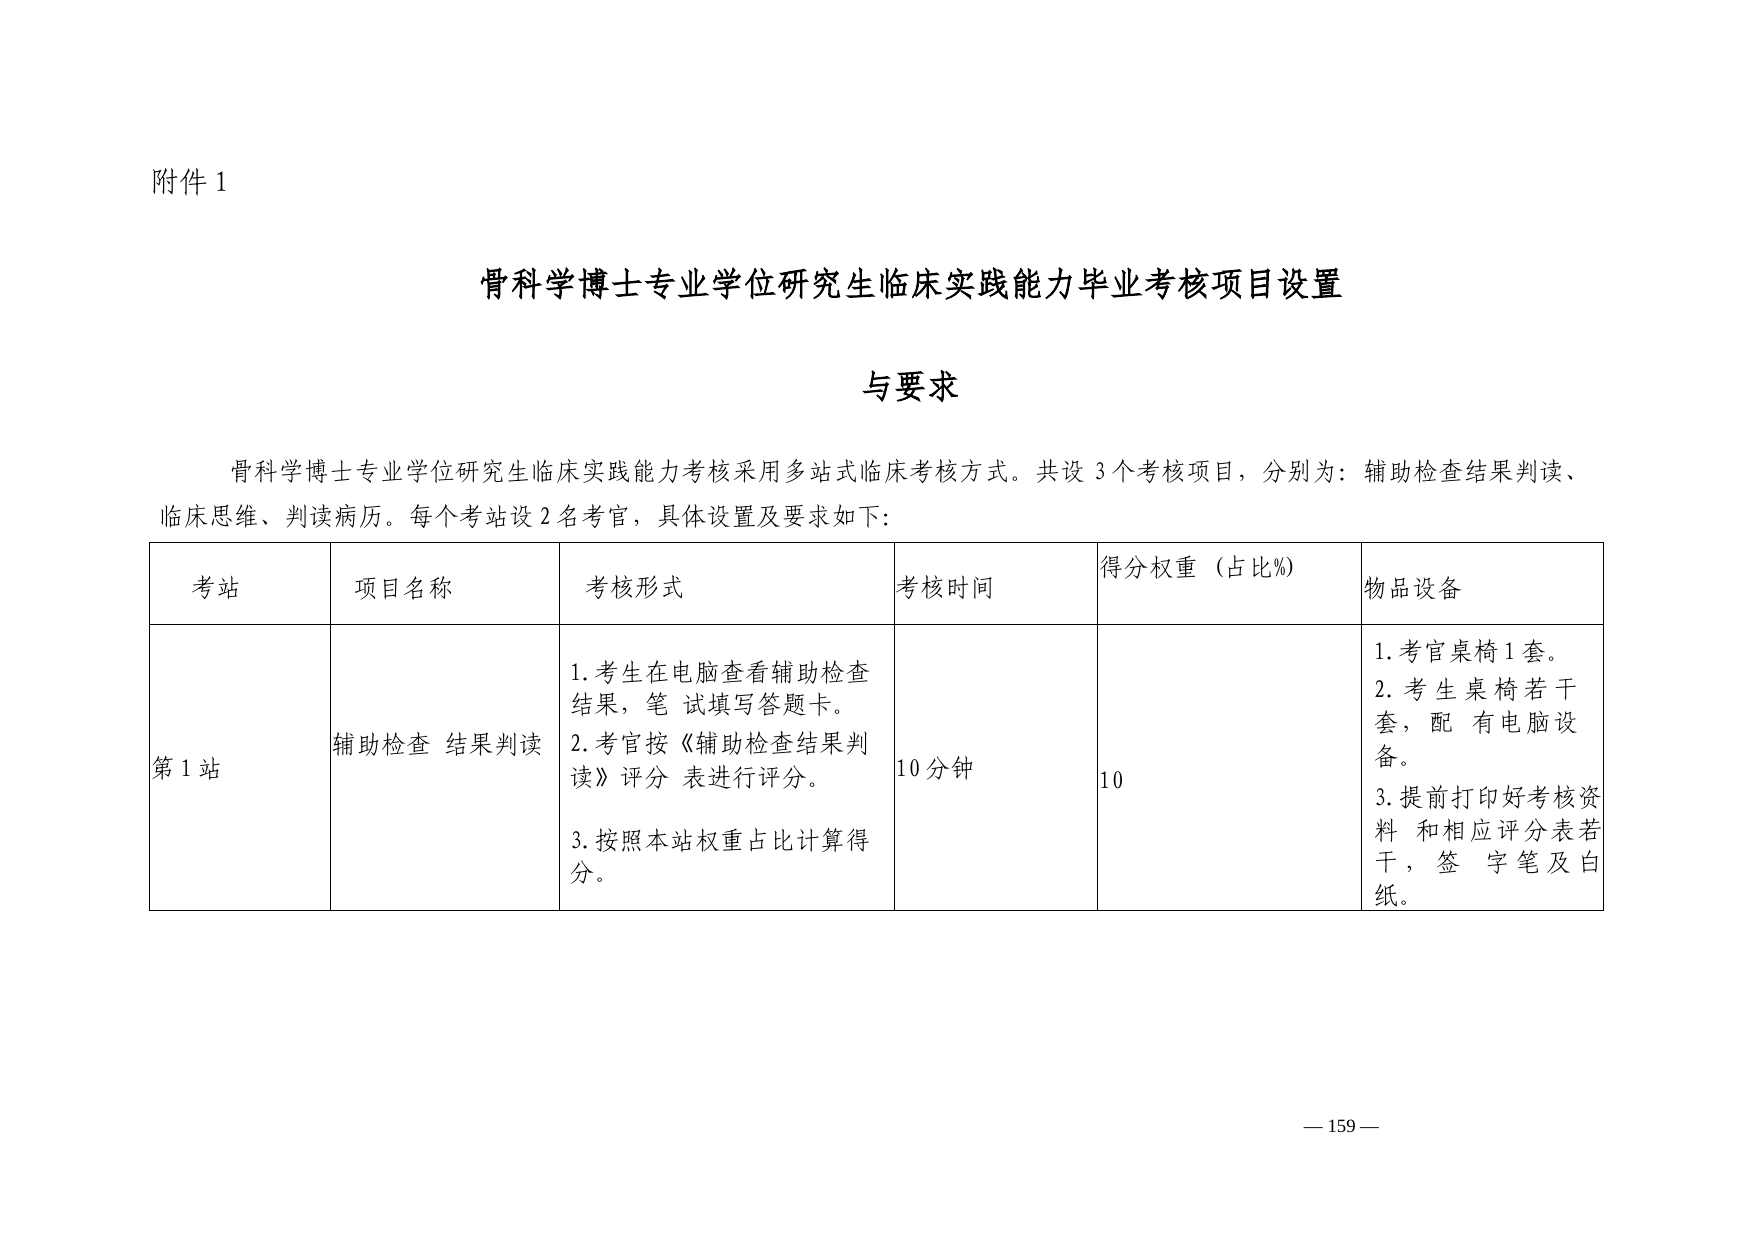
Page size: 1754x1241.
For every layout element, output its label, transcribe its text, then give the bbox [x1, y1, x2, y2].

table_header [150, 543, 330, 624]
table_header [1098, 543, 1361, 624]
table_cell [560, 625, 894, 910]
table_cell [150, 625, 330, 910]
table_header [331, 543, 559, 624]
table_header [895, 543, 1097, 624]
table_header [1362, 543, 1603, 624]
text 骨科学博士专业学位研究生临床实践能力考核采用多站式临床考核方式。共设3个考核项目，分别为：辅助检查结果判读、临床思维、判读病历。每个考站设2名考官，具体设置及要求如下： [159, 453, 1591, 531]
text 与要求 [159, 351, 1591, 416]
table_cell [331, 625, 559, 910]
text 附件1 [150, 148, 1591, 213]
text 骨科学博士专业学位研究生临床实践能力毕业考核项目设置 [159, 248, 1591, 313]
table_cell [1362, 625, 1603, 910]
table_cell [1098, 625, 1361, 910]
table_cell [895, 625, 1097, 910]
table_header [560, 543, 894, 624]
